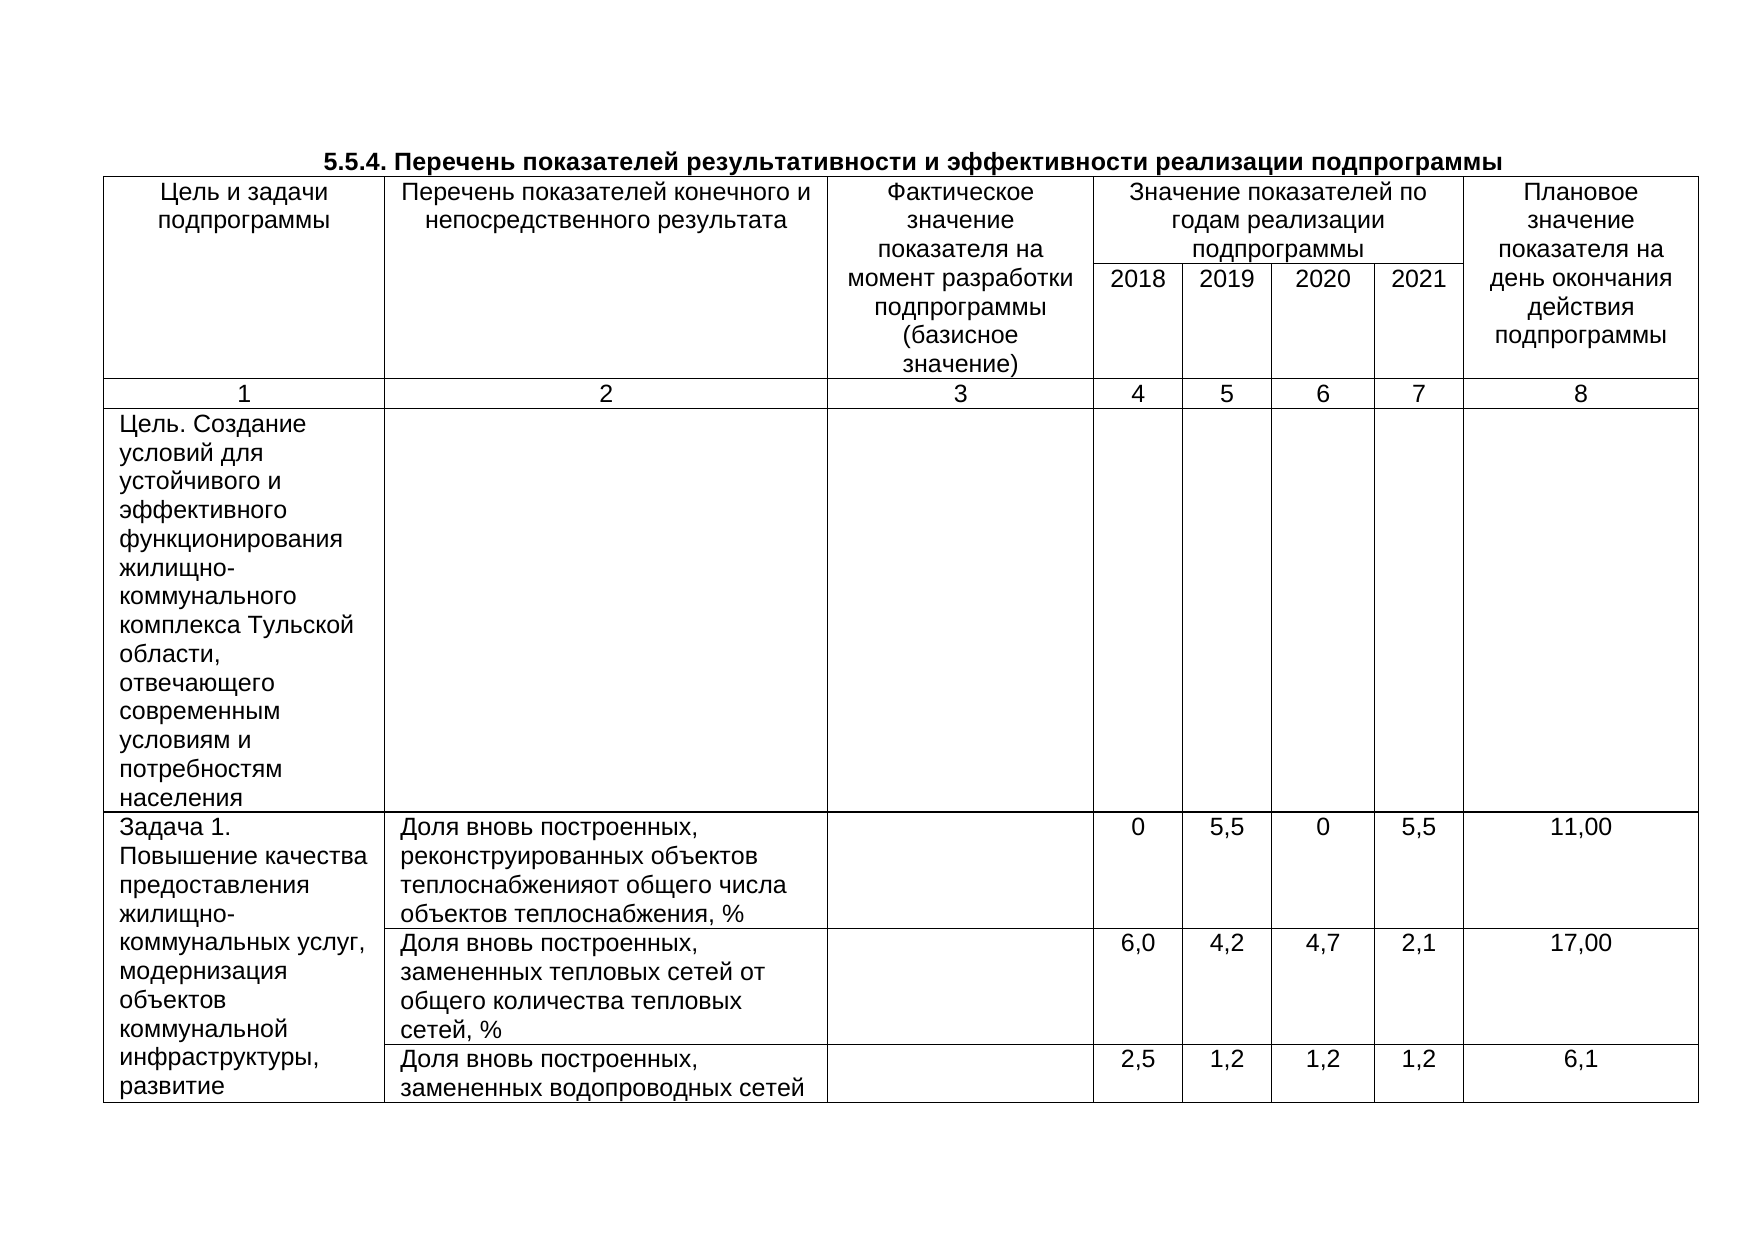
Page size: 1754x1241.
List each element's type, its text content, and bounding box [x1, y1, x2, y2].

table_cell 6 [1272, 379, 1374, 408]
table_header Значение показателей по годам реализации подпрограммы [1094, 177, 1463, 263]
table_cell 11,00 [1464, 813, 1698, 927]
table_header Цель и задачи подпрограммы [104, 177, 384, 378]
table_cell 2,5 [1094, 1045, 1182, 1102]
table_cell 5,5 [1183, 813, 1271, 927]
table_header Плановое значение показателя на день окончания действия подпрограммы [1464, 177, 1698, 378]
table_cell [1094, 409, 1182, 811]
table_cell 5 [1183, 379, 1271, 408]
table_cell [385, 1045, 827, 1102]
table_cell 0 [1272, 813, 1374, 927]
table_cell [1464, 409, 1698, 811]
text 5.5.4. Перечень показателей результативности и эффективности реализации подпрограммы [118, 147, 1636, 176]
table_cell 2021 [1375, 264, 1463, 378]
table_cell 2018 [1094, 264, 1182, 378]
table_cell 1,2 [1183, 1045, 1271, 1102]
table_cell 1,2 [1375, 1045, 1463, 1102]
table_cell 4,2 [1183, 929, 1271, 1043]
table_cell Доля вновь построенных, замененных тепловых сетей от общего количества тепловых сетей, % [385, 929, 827, 1043]
table_cell [828, 1045, 1093, 1102]
table_cell 7 [1375, 379, 1463, 408]
table_cell 3 [828, 379, 1093, 408]
table_cell 1,2 [1272, 1045, 1374, 1102]
table_cell [1183, 409, 1271, 811]
table_cell [828, 813, 1093, 927]
table_cell 8 [1464, 379, 1698, 408]
table_cell 2019 [1183, 264, 1271, 378]
table_cell Цель. Создание условий для устойчивого и эффективного функционирования жилищно-коммунального комплекса Тульской области, отвечающего современным условиям и потребностям населения [104, 409, 384, 811]
table_header Фактическое значение показателя на момент разработки подпрограммы (базисное значение) [828, 177, 1093, 378]
table_cell 2020 [1272, 264, 1374, 378]
table_cell 4 [1094, 379, 1182, 408]
table_cell 4,7 [1272, 929, 1374, 1043]
table_cell [828, 929, 1093, 1043]
table_cell 2 [385, 379, 827, 408]
table_cell [1375, 409, 1463, 811]
table_cell 0 [1094, 813, 1182, 927]
table_header Перечень показателей конечного и непосредственного результата [385, 177, 827, 378]
table_cell Задача 1. Повышение качества предоставления жилищно-коммунальных услуг, модернизация объектов коммунальной инфраструктуры, развитие инженерной инфраструктуры [104, 813, 384, 1102]
table_cell 2,1 [1375, 929, 1463, 1043]
table_cell Доля вновь построенных, реконструированных объектов теплоснабженияот общего числа объектов теплоснабжения, % [385, 813, 827, 927]
table_cell [385, 409, 827, 811]
table_cell [828, 409, 1093, 811]
table_cell 6,1 [1464, 1045, 1698, 1102]
table_cell [1272, 409, 1374, 811]
table_cell 1 [104, 379, 384, 408]
table_cell 5,5 [1375, 813, 1463, 927]
table_cell 6,0 [1094, 929, 1182, 1043]
table_cell 17,00 [1464, 929, 1698, 1043]
